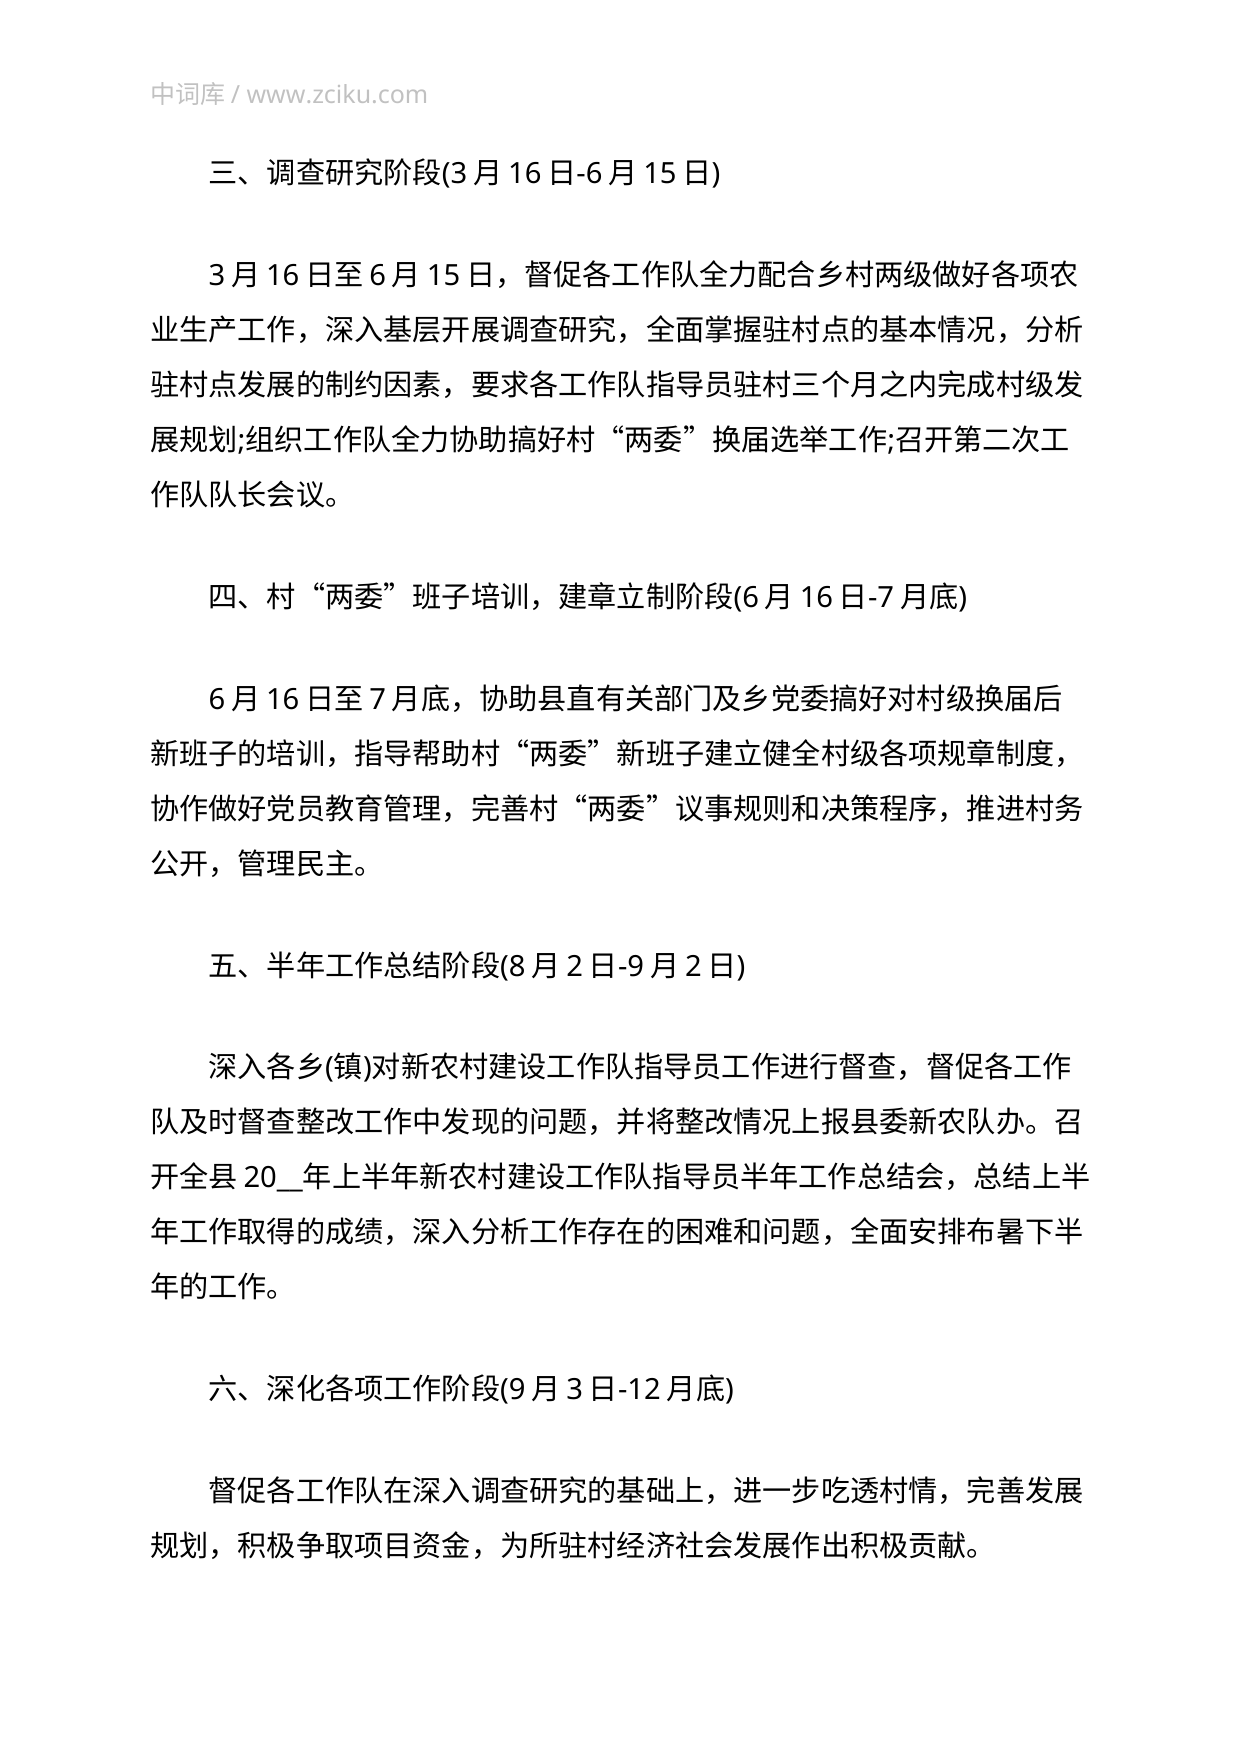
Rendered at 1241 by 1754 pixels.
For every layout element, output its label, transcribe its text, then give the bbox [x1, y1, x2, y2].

text 五、半年工作总结阶段(8月2日-9月2日) [150, 942, 1090, 984]
text 6月16日至7月底，协助县直有关部门及乡党委搞好对村级换届后新班子的培训，指导帮助村“两委”新班子建立健全村级各项规章制度，协作做好党员教育管理，完善村“两委”议事规则和决策程序，推进村务公开，管理民主。 [150, 676, 1090, 883]
text 督促各工作队在深入调查研究的基础上，进一步吃透村情，完善发展规划，积极争取项目资金，为所驻村经济社会发展作出积极贡献。 [150, 1468, 1090, 1565]
text 六、深化各项工作阶段(9月3日-12月底) [150, 1366, 1090, 1408]
text 深入各乡(镇)对新农村建设工作队指导员工作进行督查，督促各工作队及时督查整改工作中发现的问题，并将整改情况上报县委新农队办。召开全县20__年上半年新农村建设工作队指导员半年工作总结会，总结上半年工作取得的成绩，深入分析工作存在的困难和问题，全面安排布暑下半年的工作。 [150, 1044, 1090, 1306]
text 四、村“两委”班子培训，建章立制阶段(6月16日-7月底) [150, 573, 1090, 616]
text 3月16日至6月15日，督促各工作队全力配合乡村两级做好各项农业生产工作，深入基层开展调查研究，全面掌握驻村点的基本情况，分析驻村点发展的制约因素，要求各工作队指导员驻村三个月之内完成村级发展规划;组织工作队全力协助搞好村“两委”换届选举工作;召开第二次工作队队长会议。 [150, 252, 1090, 514]
text 三、调查研究阶段(3月16日-6月15日) [150, 150, 1090, 192]
